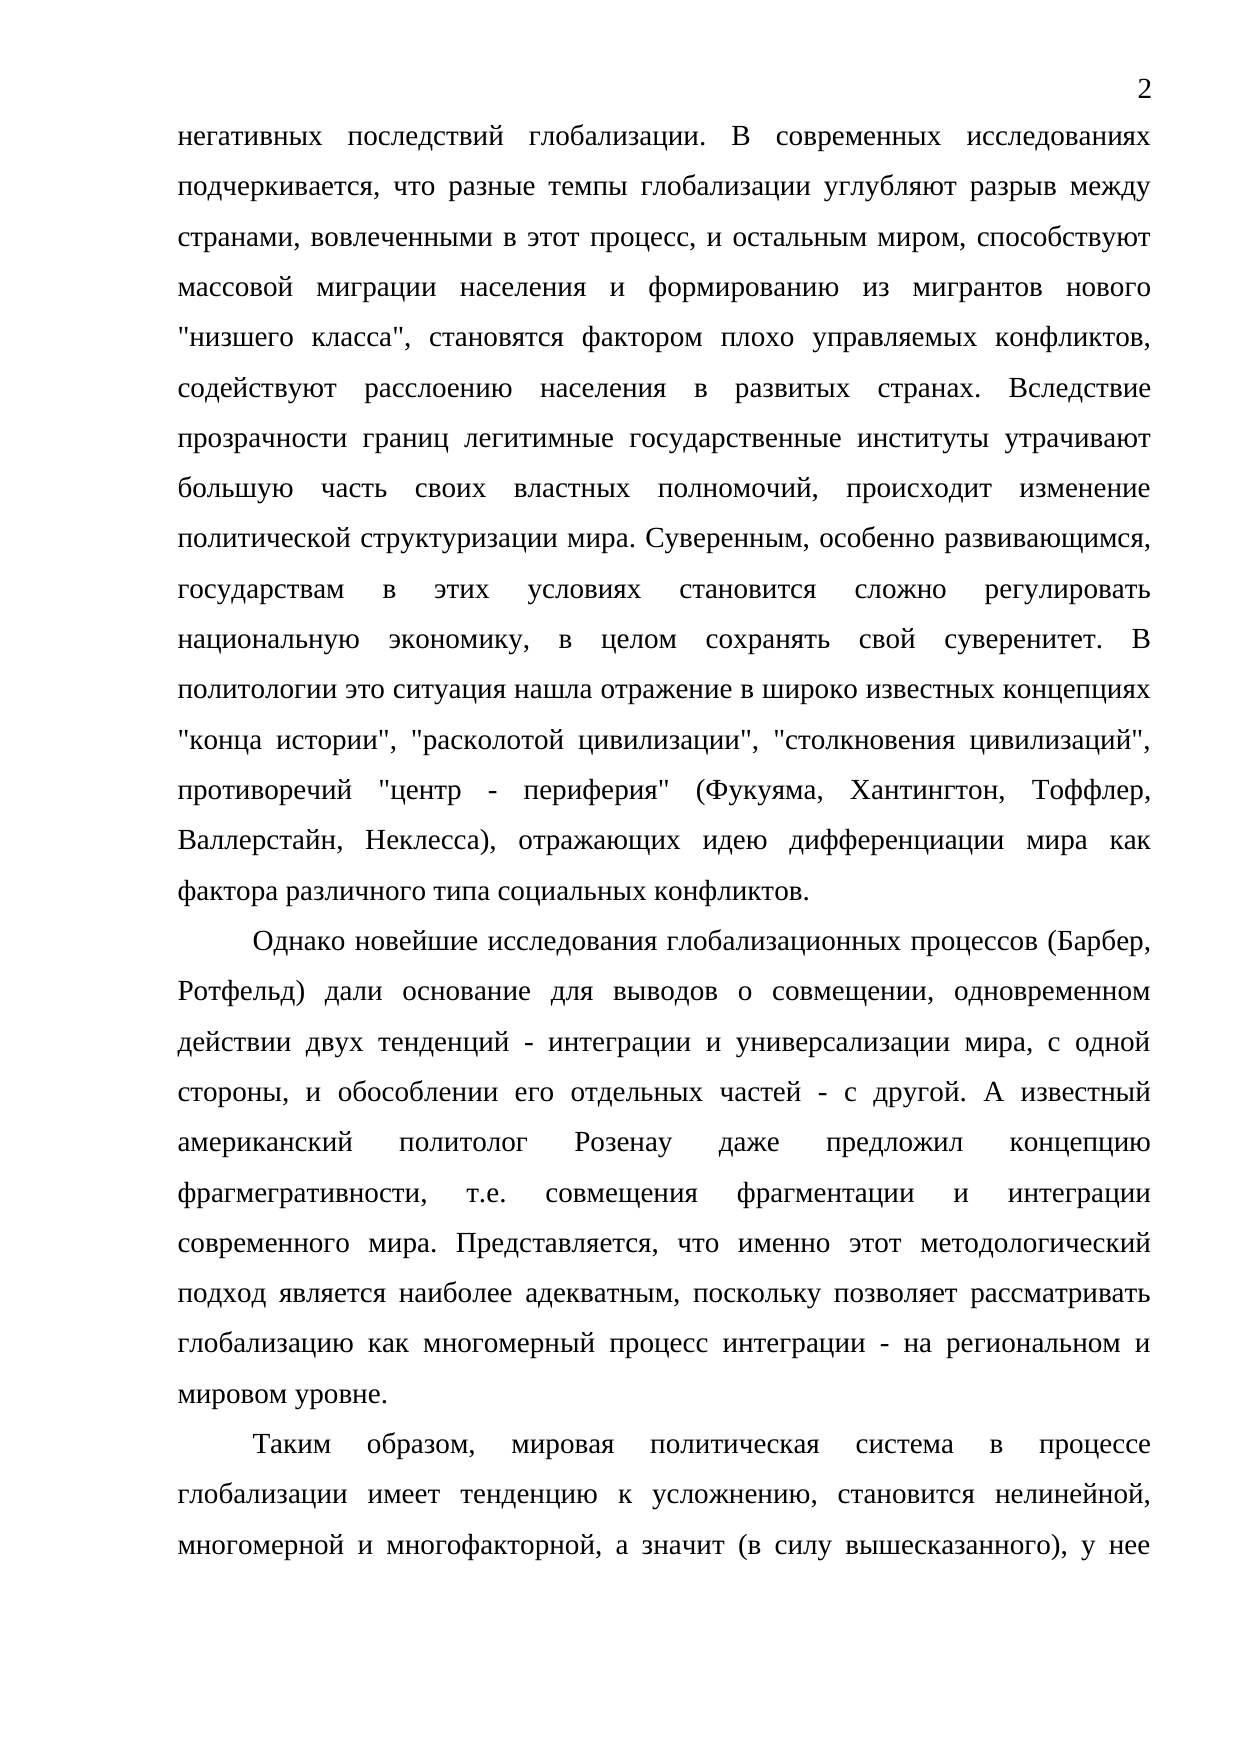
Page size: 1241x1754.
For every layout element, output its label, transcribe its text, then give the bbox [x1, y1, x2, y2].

text Однако новейшие исследования глобализационных процессов (Барбер, Ротфельд) дали основание для выводов о совмещении, одновременном действии двух тенденций - интеграции и универсализации мира, с одной стороны, и обособлении его отдельных частей - с другой. А известный американский политолог Розенау даже предложил концепцию фрагмегративности, т.е. совмещения фрагментации и интеграции современного мира. Представляется, что именно этот методологический подход является наиболее адекватным, поскольку позволяет рассматривать глобализацию как многомерный процесс интеграции - на региональном и мировом уровне. [177, 923, 1152, 1409]
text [177, 1426, 1152, 1560]
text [177, 118, 1152, 906]
